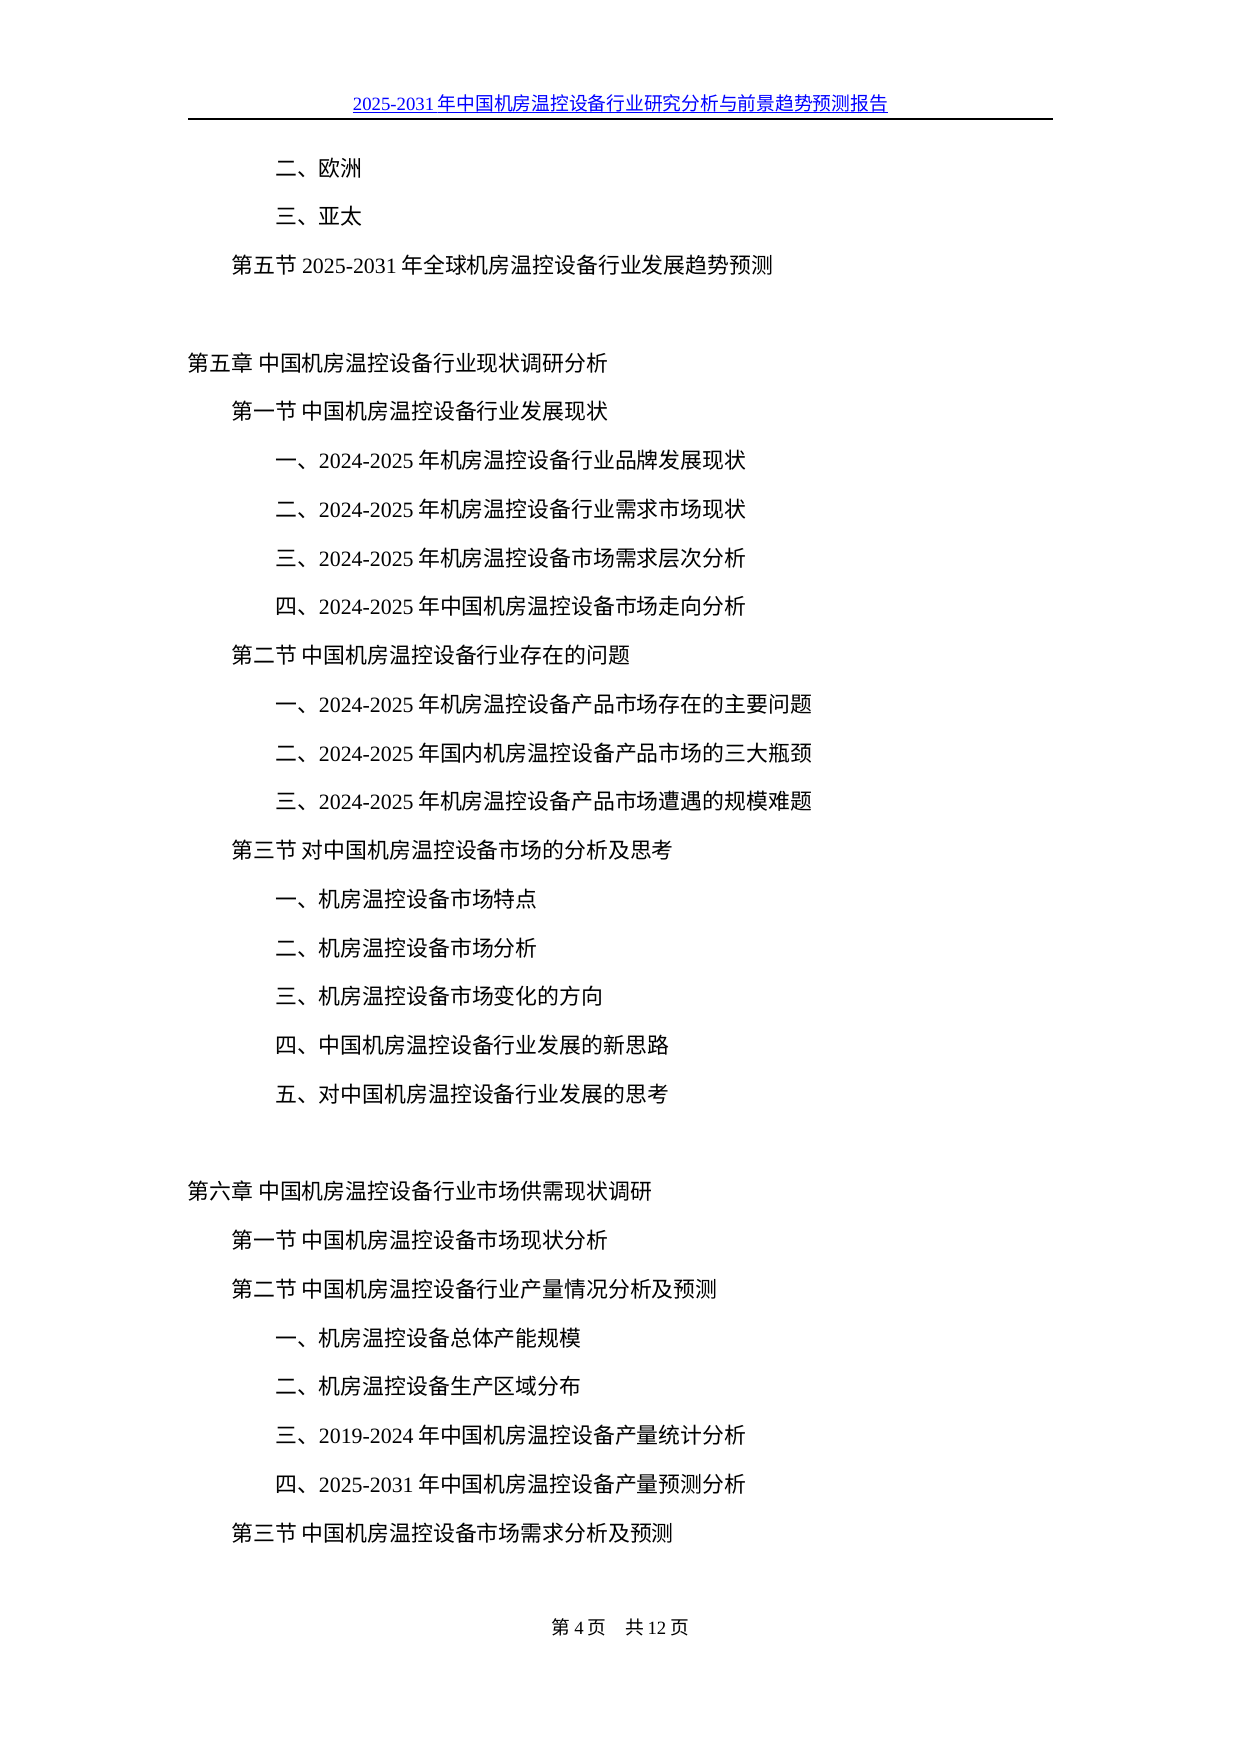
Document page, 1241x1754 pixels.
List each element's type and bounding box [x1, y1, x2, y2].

text [187, 150, 1053, 1548]
